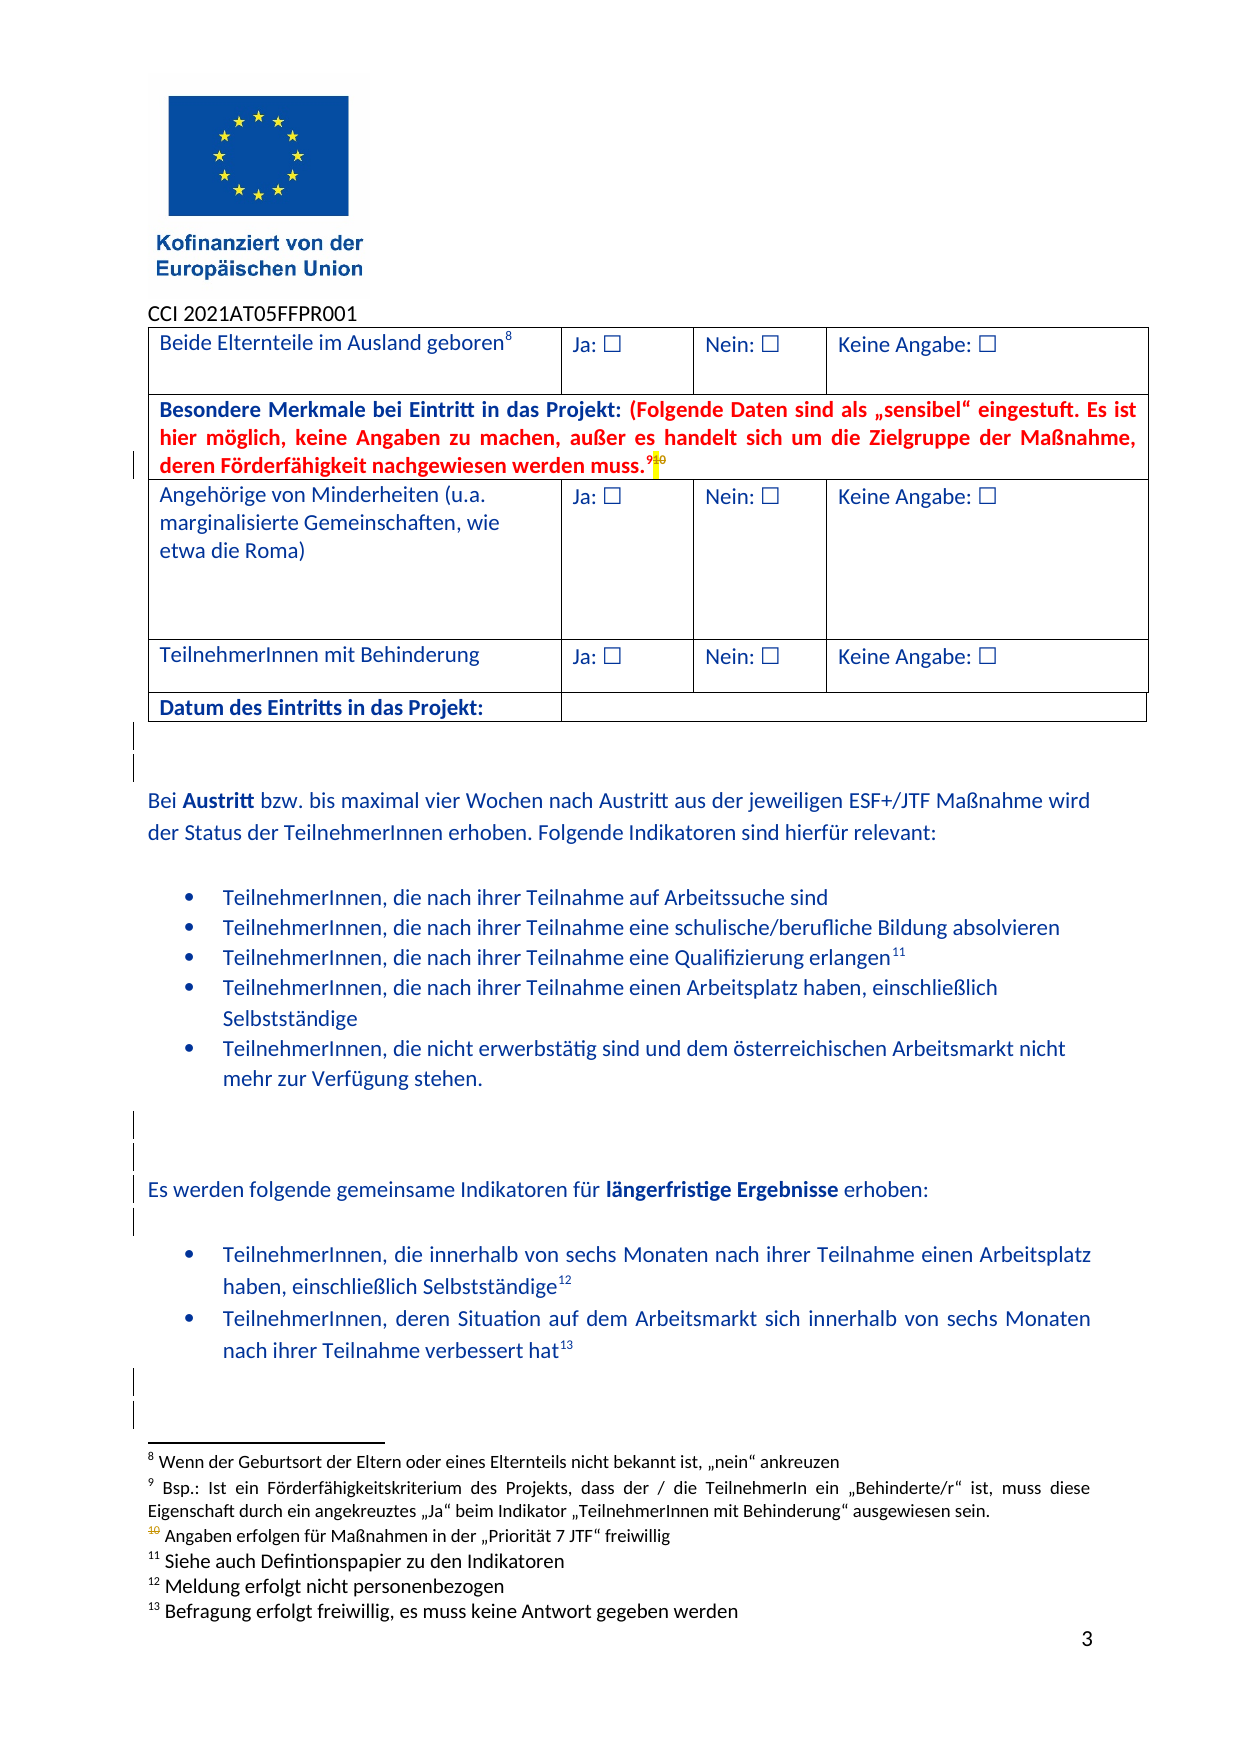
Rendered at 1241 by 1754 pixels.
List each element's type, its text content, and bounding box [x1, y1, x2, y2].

list TeilnehmerInnen, die nach ihrer Teilnahme auf Arbeitssuche sind [185, 883, 1093, 911]
table_cell Ja: [562, 328, 693, 394]
table_cell Keine Angabe: [827, 480, 1148, 639]
table_cell Datum des Eintritts in das Projekt: [149, 693, 561, 721]
picture [147, 73, 370, 299]
list TeilnehmerInnen, die nicht erwerbstätig sind und dem österreichischen Arbeitsmarkt nicht mehr zur Verfügung stehen. [185, 1034, 1093, 1092]
table_cell Nein: [694, 328, 826, 394]
table_cell Keine Angabe: [827, 328, 1148, 394]
table_cell Angehörige von Minderheiten (u.a. marginalisierte Gemeinschaften, wie etwa die Roma) [149, 480, 561, 639]
table_cell Keine Angabe: [827, 640, 1148, 692]
table_cell Beide Elternteile im Ausland geboren [149, 328, 561, 394]
list TeilnehmerInnen, die nach ihrer Teilnahme eine Qualifizierung erlangen [185, 943, 1093, 971]
list TeilnehmerInnen, die nach ihrer Teilnahme einen Arbeitsplatz haben, einschließlich Selbstständige [185, 973, 1093, 1032]
list TeilnehmerInnen, deren Situation auf dem Arbeitsmarkt sich innerhalb von sechs Monaten nach ihrer Teilnahme verbessert hat [185, 1304, 1093, 1364]
table_cell TeilnehmerInnen mit Behinderung [149, 640, 561, 692]
text Bei Austritt bzw. bis maximal vier Wochen nach Austritt aus der jeweiligen ESF+/JTF Maßnahme wird der Status der TeilnehmerInnen erhoben. Folgende Indikatoren sind hierfür relevant: [148, 786, 1093, 846]
list TeilnehmerInnen, die innerhalb von sechs Monaten nach ihrer Teilnahme einen Arbeitsplatz haben, einschließlich Selbstständige [185, 1240, 1093, 1300]
table_cell Ja: [562, 480, 693, 639]
table_cell Besondere Merkmale bei Eintritt in das Projekt: (Folgende Daten sind als „sensibel“ eingestuft. Es ist hier möglich, keine Angaben zu machen, außer es handelt sich um die Zielgruppe der Maßnahme, deren Förderfähigkeit nachgewiesen werden muss. [149, 395, 1148, 479]
table_cell [562, 693, 1146, 721]
table_cell Nein: [694, 480, 826, 639]
list TeilnehmerInnen, die nach ihrer Teilnahme eine schulische/berufliche Bildung absolvieren [185, 913, 1093, 941]
text Es werden folgende gemeinsame Indikatoren für längerfristige Ergebnisse erhoben: [148, 1175, 1093, 1203]
table_cell Nein: [694, 640, 826, 692]
table_cell Ja: [562, 640, 693, 692]
